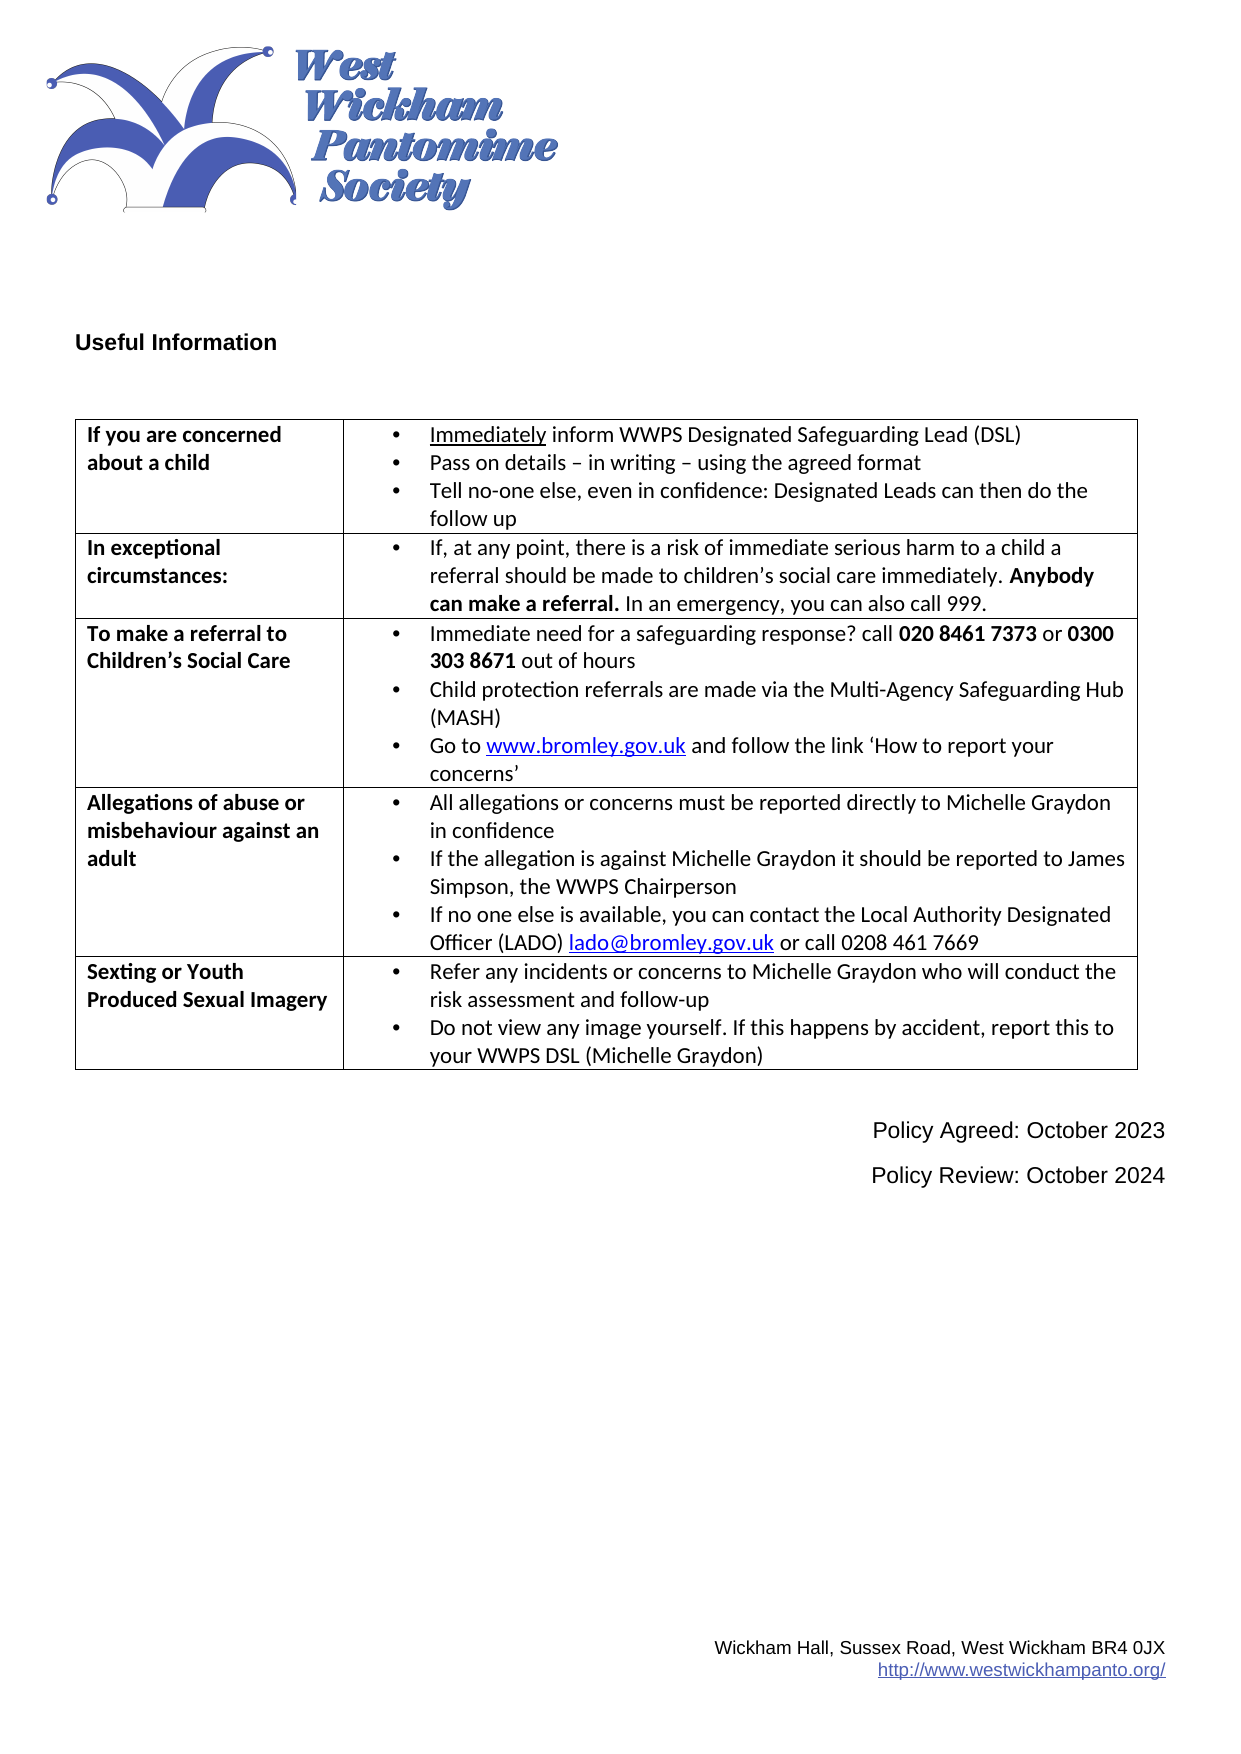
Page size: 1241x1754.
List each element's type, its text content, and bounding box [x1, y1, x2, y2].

table_cell Sexting or Youth Produced Sexual Imagery [76, 957, 343, 1069]
picture [286, 41, 565, 214]
table_cell Refer any incidents or concerns to Michelle Graydon who will conduct the risk assessment and follow-up Do not view any image yourself. If this happens by accident, report this to your WWPS DSL (Michelle Graydon) [344, 957, 1137, 1069]
table_cell If, at any point, there is a risk of immediate serious harm to a child a referral should be made to children’s social care immediately. Anybody can make a referral. In an emergency, you can also call 999. [344, 534, 1137, 618]
table_header If you are concerned about a child [76, 420, 343, 532]
table_header Immediately inform WWPS Designated Safeguarding Lead (DSL) Pass on details – in writing – using the agreed format Tell no-one else, even in confidence: Designated Leads can then do the follow up [344, 420, 1137, 532]
table_cell All allegations or concerns must be reported directly to Michelle Graydon in confidence If the allegation is against Michelle Graydon it should be reported to James Simpson, the WWPS Chairperson If no one else is available, you can contact the Local Authority Designated Officer (LADO) lado@bromley.gov.uk or call 0208 461 7669 [344, 788, 1137, 956]
table_cell Immediate need for a safeguarding response? call 020 8461 7373 or 0300 303 8671 out of hours Child protection referrals are made via the Multi-Agency Safeguarding Hub (MASH) Go to www.bromley.gov.uk and follow the link ‘How to report your concerns’ [344, 619, 1137, 787]
picture [46, 46, 297, 212]
text Policy Agreed: October 2023 [75, 1117, 1165, 1143]
text Policy Review: October 2024 [75, 1162, 1165, 1188]
table_cell To make a referral to Children’s Social Care [76, 619, 343, 787]
text Useful Information [75, 329, 1165, 356]
table_cell Allegations of abuse or misbehaviour against an adult [76, 788, 343, 956]
table_cell In exceptional circumstances: [76, 534, 343, 618]
